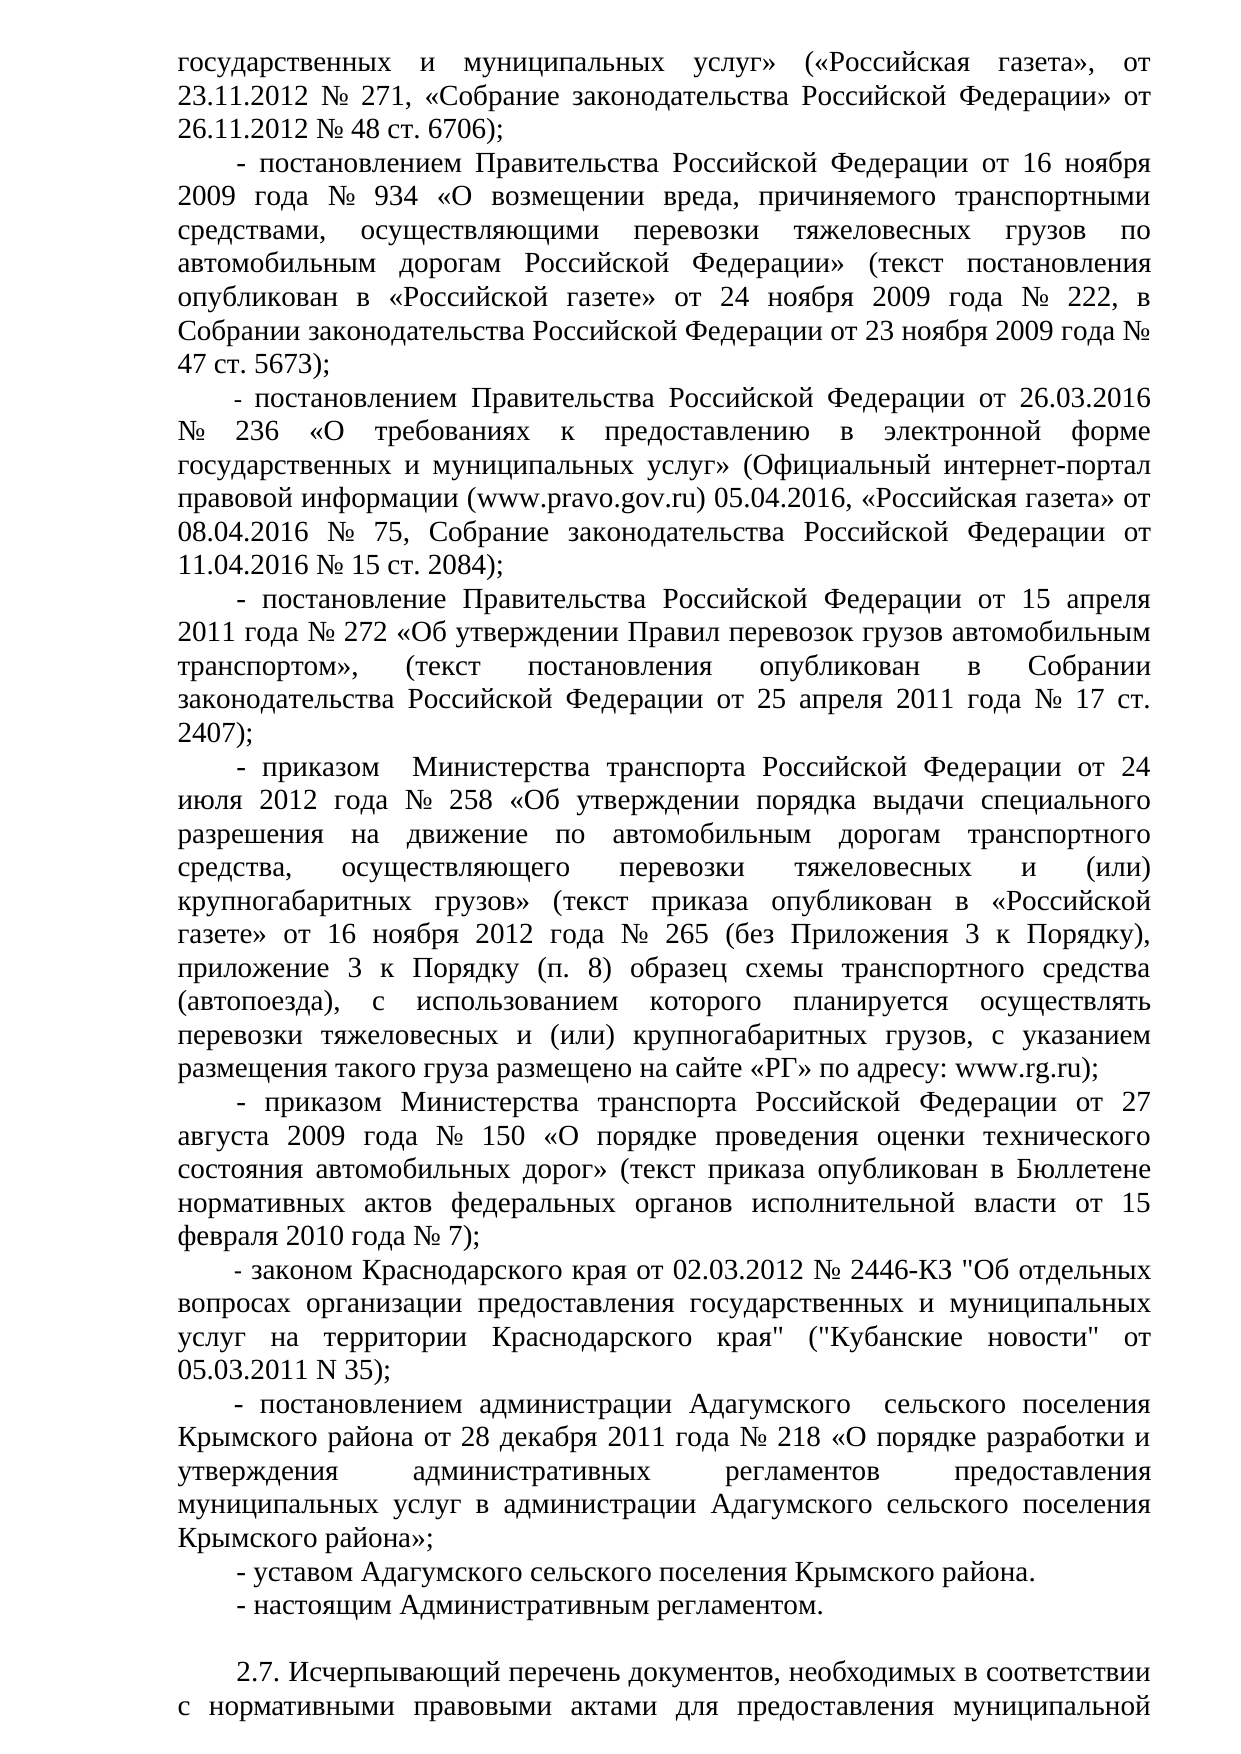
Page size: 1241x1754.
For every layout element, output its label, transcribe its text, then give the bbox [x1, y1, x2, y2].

text - постановление Правительства Российской Федерации от 15 апреля 2011 года № 272 «Об утверждении Правил перевозок грузов автомобильным транспортом», (текст постановления опубликован в Собрании законодательства Российской Федерации от 25 апреля 2011 года № 17 ст. 2407); [177, 581, 1152, 749]
text - настоящим Административным регламентом. [177, 1587, 1152, 1621]
text - приказом Министерства транспорта Российской Федерации от 27 августа 2009 года № 150 «О порядке проведения оценки технического состояния автомобильных дорог» (текст приказа опубликован в Бюллетене нормативных актов федеральных органов исполнительной власти от 15 февраля 2010 года № 7); [177, 1084, 1152, 1252]
text - постановлением администрации Адагумского сельского поселения Крымского района от 28 декабря 2011 года № 218 «О порядке разработки и утверждения административных регламентов предоставления муниципальных услуг в администрации Адагумского сельского поселения Крымского района»; [177, 1386, 1152, 1554]
text - постановлением Правительства Российской Федерации от 26.03.2016 № 236 «О требованиях к предоставлению в электронной форме государственных и муниципальных услуг» (Официальный интернет-портал правовой информации (www.pravo.gov.ru) 05.04.2016, «Российская газета» от 08.04.2016 № 75, Собрание законодательства Российской Федерации от 11.04.2016 № 15 ст. 2084); [177, 380, 1152, 581]
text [177, 44, 1152, 145]
text - постановлением Правительства Российской Федерации от 16 ноября 2009 года № 934 «О возмещении вреда, причиняемого транспортными средствами, осуществляющими перевозки тяжеловесных грузов по автомобильным дорогам Российской Федерации» (текст постановления опубликован в «Российской газете» от 24 ноября 2009 года № 222, в Собрании законодательства Российской Федерации от 23 ноября 2009 года № 47 ст. 5673); [177, 145, 1152, 380]
text - приказом Министерства транспорта Российской Федерации от 24 июля 2012 года № 258 «Об утверждении порядка выдачи специального разрешения на движение по автомобильным дорогам транспортного средства, осуществляющего перевозки тяжеловесных и (или) крупногабаритных грузов» (текст приказа опубликован в «Российской газете» от 16 ноября 2012 года № 265 (без Приложения 3 к Порядку), приложение 3 к Порядку (п. 8) образец схемы транспортного средства (автопоезда), с использованием которого планируется осуществлять перевозки тяжеловесных и (или) крупногабаритных грузов, с указанием размещения такого груза размещено на сайте «РГ» по адресу: www.rg.ru); [177, 749, 1152, 1084]
text - законом Краснодарского края от 02.03.2012 № 2446-КЗ "Об отдельных вопросах организации предоставления государственных и муниципальных услуг на территории Краснодарского края" ("Кубанские новости" от 05.03.2011 N 35); [177, 1252, 1152, 1386]
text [177, 1654, 1152, 1721]
text - уставом Адагумского сельского поселения Крымского района. [177, 1554, 1152, 1587]
